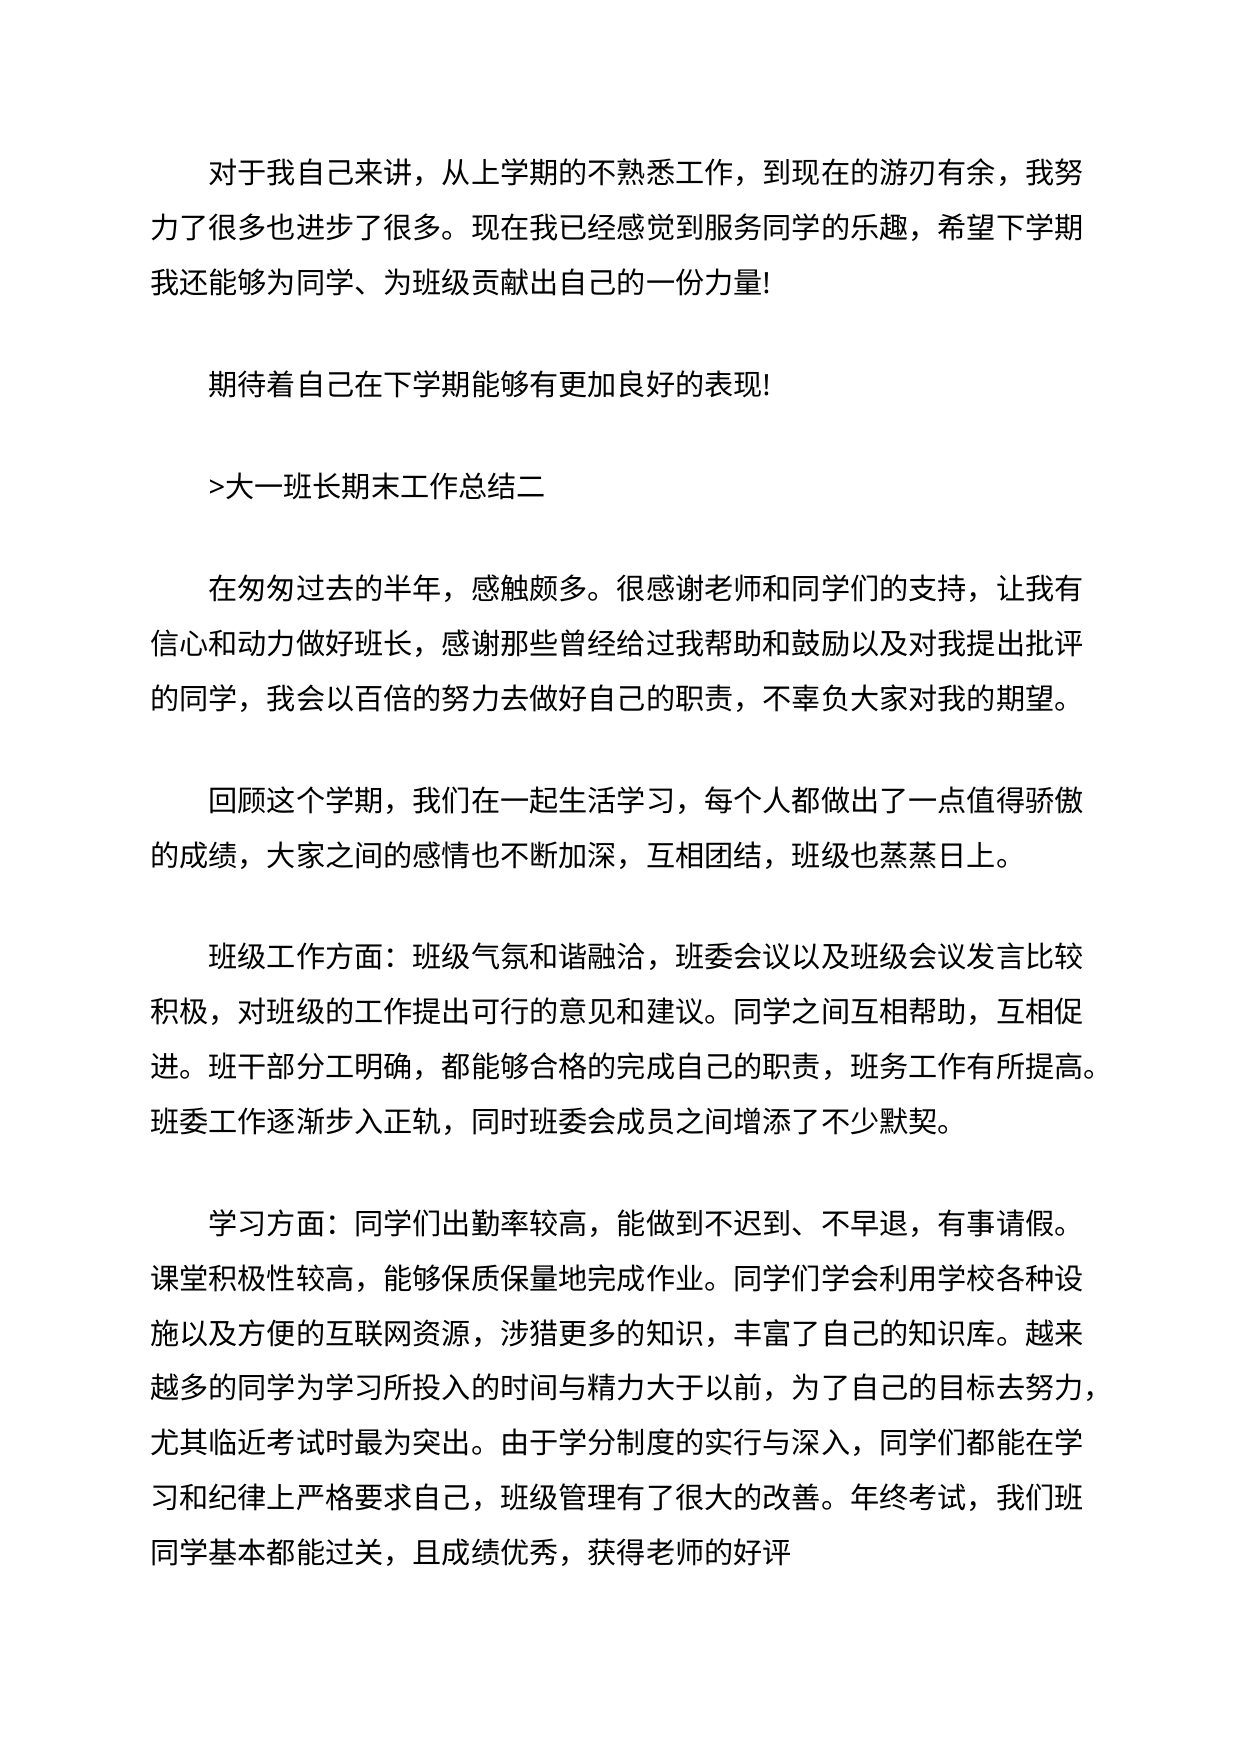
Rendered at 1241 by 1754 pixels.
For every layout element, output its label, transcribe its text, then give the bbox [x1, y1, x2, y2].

text 班级工作方面：班级气氛和谐融洽，班委会议以及班级会议发言比较积极，对班级的工作提出可行的意见和建议。同学之间互相帮助，互相促进。班干部分工明确，都能够合格的完成自己的职责，班务工作有所提高。班委工作逐渐步入正轨，同时班委会成员之间增添了不少默契。 [150, 934, 1090, 1141]
text 期待着自己在下学期能够有更加良好的表现! [150, 362, 1090, 404]
text 回顾这个学期，我们在一起生活学习，每个人都做出了一点值得骄傲的成绩，大家之间的感情也不断加深，互相团结，班级也蒸蒸日上。 [150, 777, 1090, 874]
text 在匆匆过去的半年，感触颇多。很感谢老师和同学们的支持，让我有信心和动力做好班长，感谢那些曾经给过我帮助和鼓励以及对我提出批评的同学，我会以百倍的努力去做好自己的职责，不辜负大家对我的期望。 [150, 566, 1090, 718]
text >大一班长期末工作总结二 [150, 464, 1090, 506]
text 对于我自己来讲，从上学期的不熟悉工作，到现在的游刃有余，我努力了很多也进步了很多。现在我已经感觉到服务同学的乐趣，希望下学期我还能够为同学、为班级贡献出自己的一份力量! [150, 150, 1090, 302]
text 学习方面：同学们出勤率较高，能做到不迟到、不早退，有事请假。课堂积极性较高，能够保质保量地完成作业。同学们学会利用学校各种设施以及方便的互联网资源，涉猎更多的知识，丰富了自己的知识库。越来越多的同学为学习所投入的时间与精力大于以前，为了自己的目标去努力，尤其临近考试时最为突出。由于学分制度的实行与深入，同学们都能在学习和纪律上严格要求自己，班级管理有了很大的改善。年终考试，我们班同学基本都能过关，且成绩优秀，获得老师的好评 [150, 1200, 1090, 1572]
